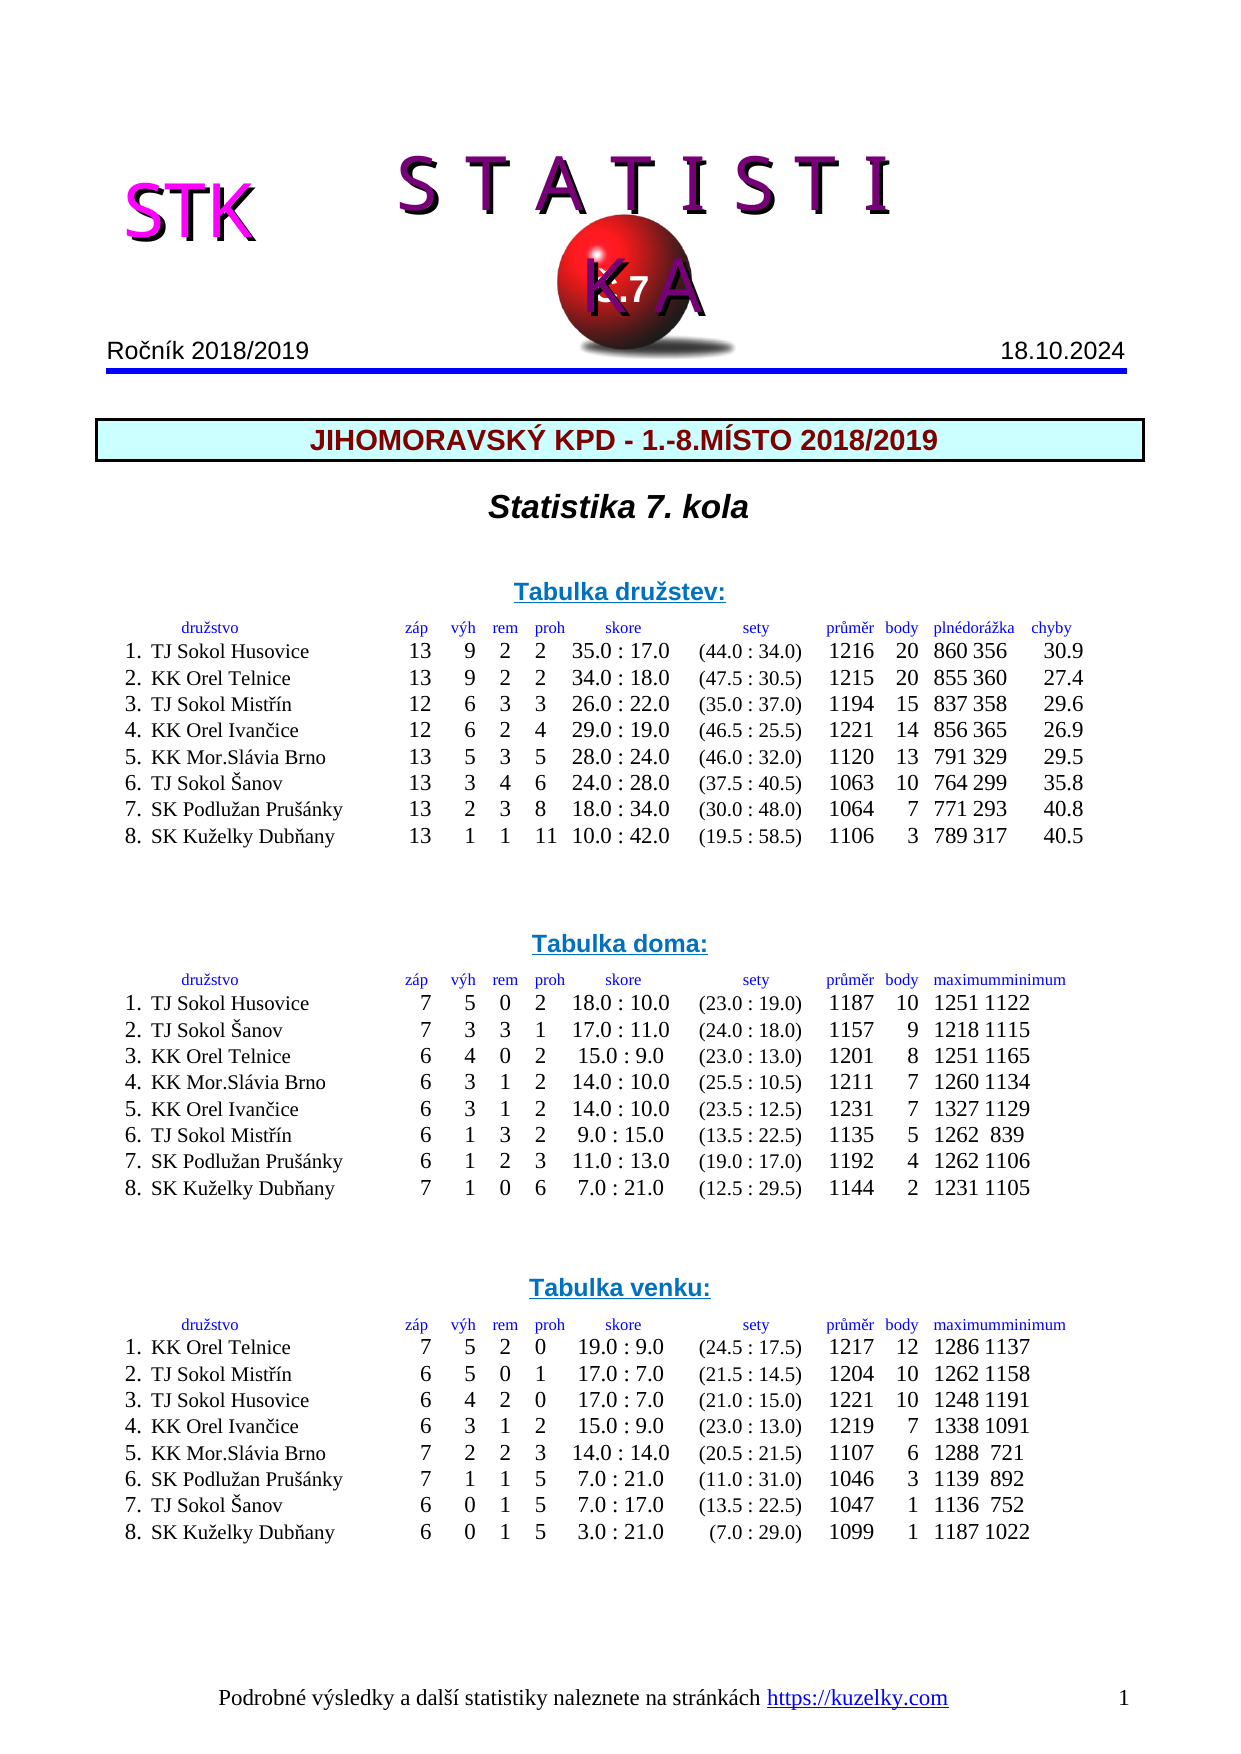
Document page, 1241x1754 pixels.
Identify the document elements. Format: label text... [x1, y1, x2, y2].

text 5. KK Mor.Slávia Brno 7 2 2 3 14.0 : 14.0 (20.5 : 21.5) 1107 6 1288 721 [106, 1439, 1134, 1465]
text 2. KK Orel Telnice 13 9 2 2 34.0 : 18.0 (47.5 : 30.5) 1215 20 855 360 27.4 [106, 664, 1134, 690]
text Ročník 2018/2019 18.10.2024 [106, 336, 1134, 365]
text 2. TJ Sokol Šanov 7 3 3 1 17.0 : 11.0 (24.0 : 18.0) 1157 9 1218 1115 [106, 1016, 1134, 1042]
text družstvo záp výh rem proh skore sety průměr body maximum minimum [106, 970, 1134, 989]
text Č.7 [609, 267, 671, 310]
text 6. SK Podlužan Prušánky 7 1 1 5 7.0 : 21.0 (11.0 : 31.0) 1046 3 1139 892 [106, 1465, 1134, 1492]
text Tabulka družstev: [94, 577, 1145, 606]
text 4. KK Orel Ivančice 12 6 2 4 29.0 : 19.0 (46.5 : 25.5) 1221 14 856 365 26.9 [106, 716, 1134, 743]
text Č.7 [687, 267, 1134, 310]
text 8. SK Kuželky Dubňany 7 1 0 6 7.0 : 21.0 (12.5 : 29.5) 1144 2 1231 1105 [106, 1174, 1134, 1200]
text 5. KK Orel Ivančice 6 3 1 2 14.0 : 10.0 (23.5 : 12.5) 1231 7 1327 1129 [106, 1095, 1134, 1121]
text 3. KK Orel Telnice 6 4 0 2 15.0 : 9.0 (23.0 : 13.0) 1201 8 1251 1165 [106, 1042, 1134, 1068]
text Statistika 7. kola [106, 487, 1134, 526]
text Tabulka doma: [94, 929, 1145, 958]
text 8. SK Kuželky Dubňany 6 0 1 5 3.0 : 21.0 (7.0 : 29.0) 1099 1 1187 1022 [106, 1518, 1134, 1544]
text Tabulka venku: [94, 1273, 1145, 1302]
text 1. TJ Sokol Husovice 13 9 2 2 35.0 : 17.0 (44.0 : 34.0) 1216 20 860 356 30.9 [106, 637, 1134, 664]
text 5. KK Mor.Slávia Brno 13 5 3 5 28.0 : 24.0 (46.0 : 32.0) 1120 13 791 329 29.5 [106, 743, 1134, 769]
text 7. SK Podlužan Prušánky 13 2 3 8 18.0 : 34.0 (30.0 : 48.0) 1064 7 771 293 40.8 [106, 796, 1134, 822]
text 1. KK Orel Telnice 7 5 2 0 19.0 : 9.0 (24.5 : 17.5) 1217 12 1286 1137 [106, 1333, 1134, 1360]
text 4. KK Orel Ivančice 6 3 1 2 15.0 : 9.0 (23.0 : 13.0) 1219 7 1338 1091 [106, 1412, 1134, 1439]
text družstvo záp výh rem proh skore sety průměr body maximum minimum [106, 1314, 1134, 1333]
text 4. KK Mor.Slávia Brno 6 3 1 2 14.0 : 10.0 (25.5 : 10.5) 1211 7 1260 1134 [106, 1068, 1134, 1095]
text 1. TJ Sokol Husovice 7 5 0 2 18.0 : 10.0 (23.0 : 19.0) 1187 10 1251 1122 [106, 989, 1134, 1016]
text 3. TJ Sokol Husovice 6 4 2 0 17.0 : 7.0 (21.0 : 15.0) 1221 10 1248 1191 [106, 1386, 1134, 1412]
subtitle Jihomoravský KPD - 1.-8.místo 2018/2019 [98, 421, 1142, 459]
text 7. TJ Sokol Šanov 6 0 1 5 7.0 : 17.0 (13.5 : 22.5) 1047 1 1136 752 [106, 1492, 1134, 1518]
text 3. TJ Sokol Mistřín 12 6 3 3 26.0 : 22.0 (35.0 : 37.0) 1194 15 837 358 29.6 [106, 690, 1134, 716]
text 2. TJ Sokol Mistřín 6 5 0 1 17.0 : 7.0 (21.5 : 14.5) 1204 10 1262 1158 [106, 1360, 1134, 1386]
text 7. SK Podlužan Prušánky 6 1 2 3 11.0 : 13.0 (19.0 : 17.0) 1192 4 1262 1106 [106, 1147, 1134, 1174]
text Č.7 [106, 267, 587, 310]
text 6. TJ Sokol Šanov 13 3 4 6 24.0 : 28.0 (37.5 : 40.5) 1063 10 764 299 35.8 [106, 769, 1134, 796]
text 6. TJ Sokol Mistřín 6 1 3 2 9.0 : 15.0 (13.5 : 22.5) 1135 5 1262 839 [106, 1121, 1134, 1147]
text družstvo záp výh rem proh skore sety průměr body plné dorážka chyby [106, 618, 1134, 637]
text 8. SK Kuželky Dubňany 13 1 1 11 10.0 : 42.0 (19.5 : 58.5) 1106 3 789 317 40.5 [106, 822, 1134, 848]
